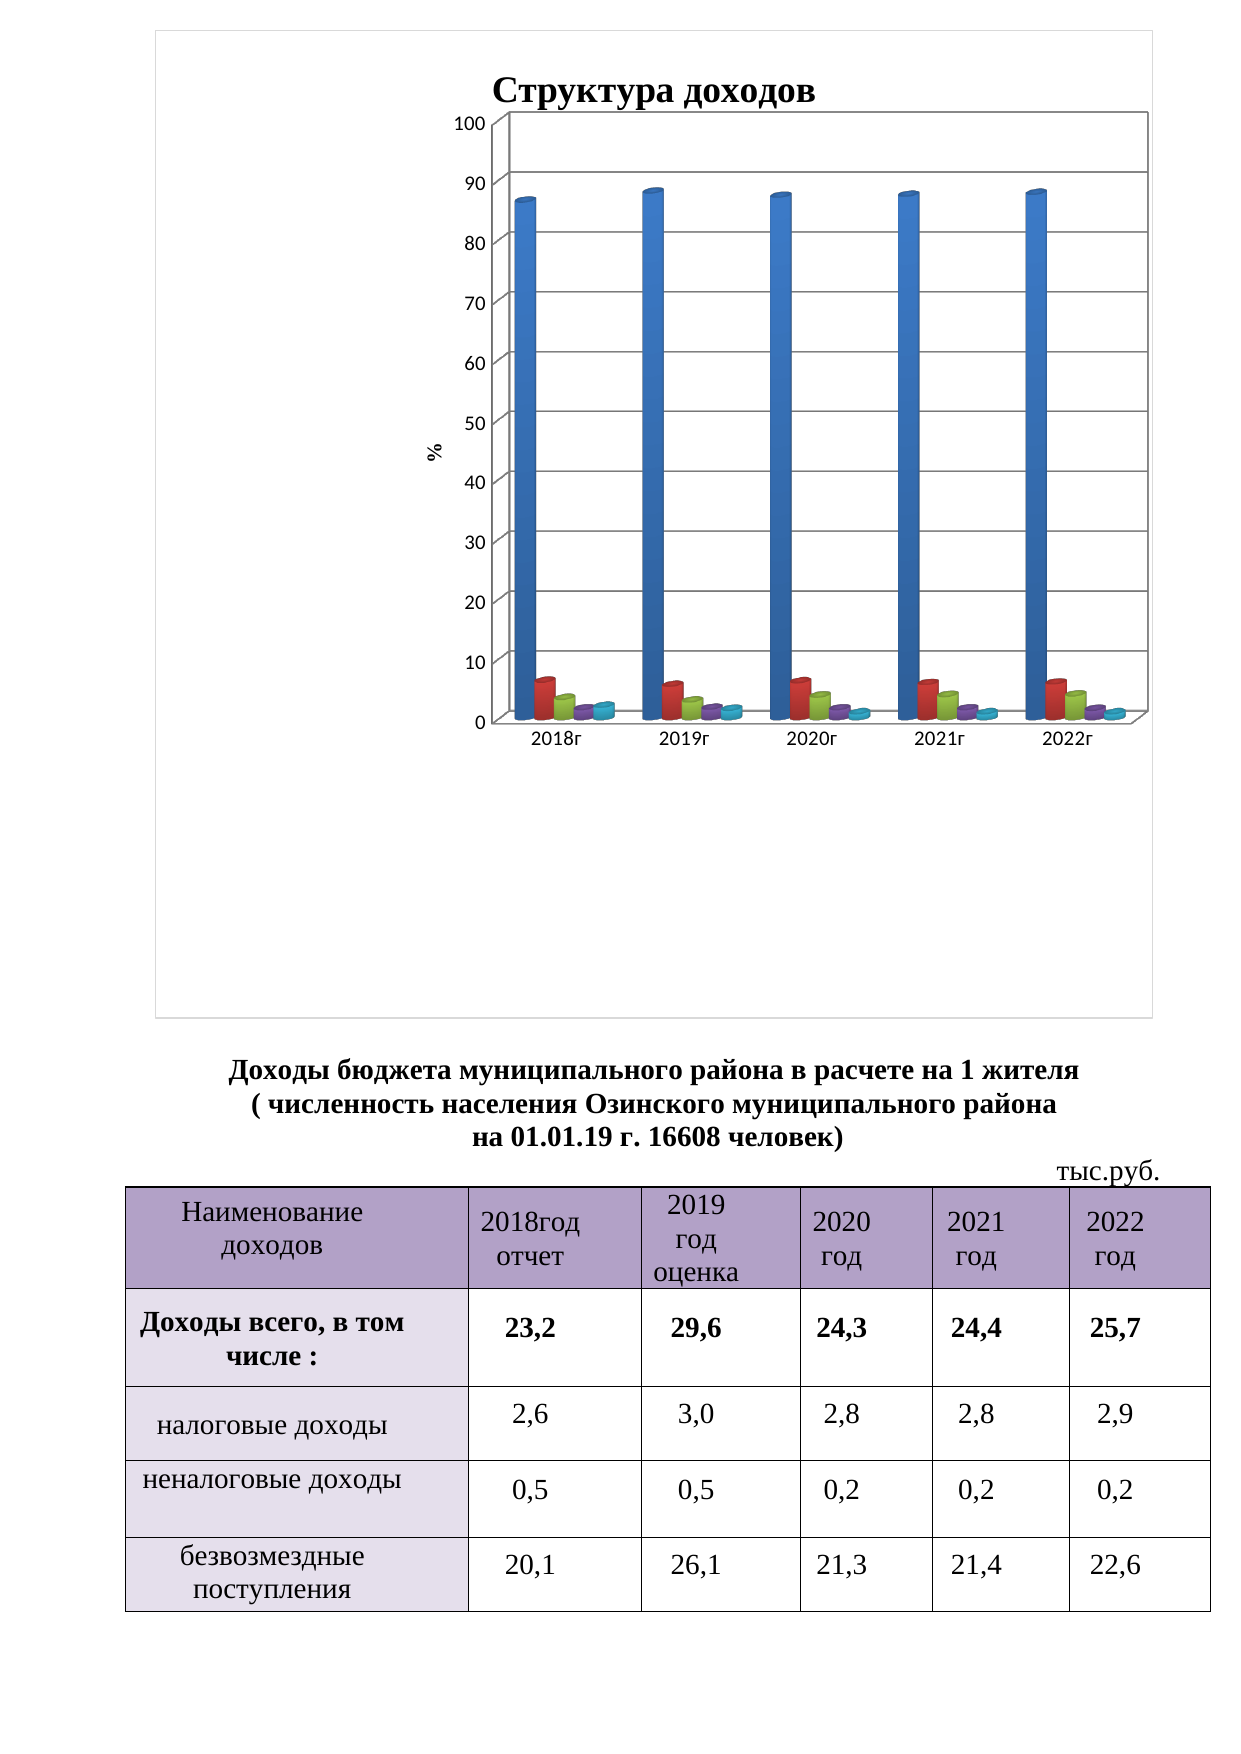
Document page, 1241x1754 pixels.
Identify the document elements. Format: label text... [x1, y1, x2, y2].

table_cell 2,8 [801, 1387, 932, 1460]
table_cell 26,1 [642, 1538, 800, 1611]
table_cell Доходы всего, в том числе : [126, 1289, 468, 1386]
table_cell 2,6 [469, 1387, 641, 1460]
table_cell 23,2 [469, 1289, 641, 1386]
table_cell 0,5 [642, 1461, 800, 1537]
table_cell 2,9 [1070, 1387, 1210, 1460]
table_cell 2,8 [933, 1387, 1069, 1460]
table_cell 21,3 [801, 1538, 932, 1611]
table_header 2019 год оценка [642, 1188, 800, 1288]
table_header 2021 год [933, 1188, 1069, 1288]
table_header 2018год отчет [469, 1188, 641, 1288]
table_cell 0,2 [933, 1461, 1069, 1537]
table_cell налоговые доходы [126, 1387, 468, 1460]
text на 01.01.19 г. 16608 человек) [148, 1119, 1160, 1153]
table_cell 24,4 [933, 1289, 1069, 1386]
table_cell 0,2 [801, 1461, 932, 1537]
table_header 2022 год [1070, 1188, 1210, 1288]
text тыс.руб. [148, 1153, 1160, 1186]
table_cell 21,4 [933, 1538, 1069, 1611]
table_cell безвозмездные поступления [126, 1538, 468, 1611]
table_cell 3,0 [642, 1387, 800, 1460]
table_header 2020 год [801, 1188, 932, 1288]
table_cell 0,5 [469, 1461, 641, 1537]
table_cell неналоговые доходы [126, 1461, 468, 1537]
table_header Наименование доходов [126, 1188, 468, 1288]
text ( численность населения Озинского муниципального района [148, 1086, 1160, 1119]
table_cell 25,7 [1070, 1289, 1210, 1386]
table_cell 20,1 [469, 1538, 641, 1611]
table_cell 22,6 [1070, 1538, 1210, 1611]
table_cell 0,2 [1070, 1461, 1210, 1537]
text Доходы бюджета муниципального района в расчете на 1 жителя [148, 1052, 1160, 1086]
table_cell 29,6 [642, 1289, 800, 1386]
table_cell 24,3 [801, 1289, 932, 1386]
